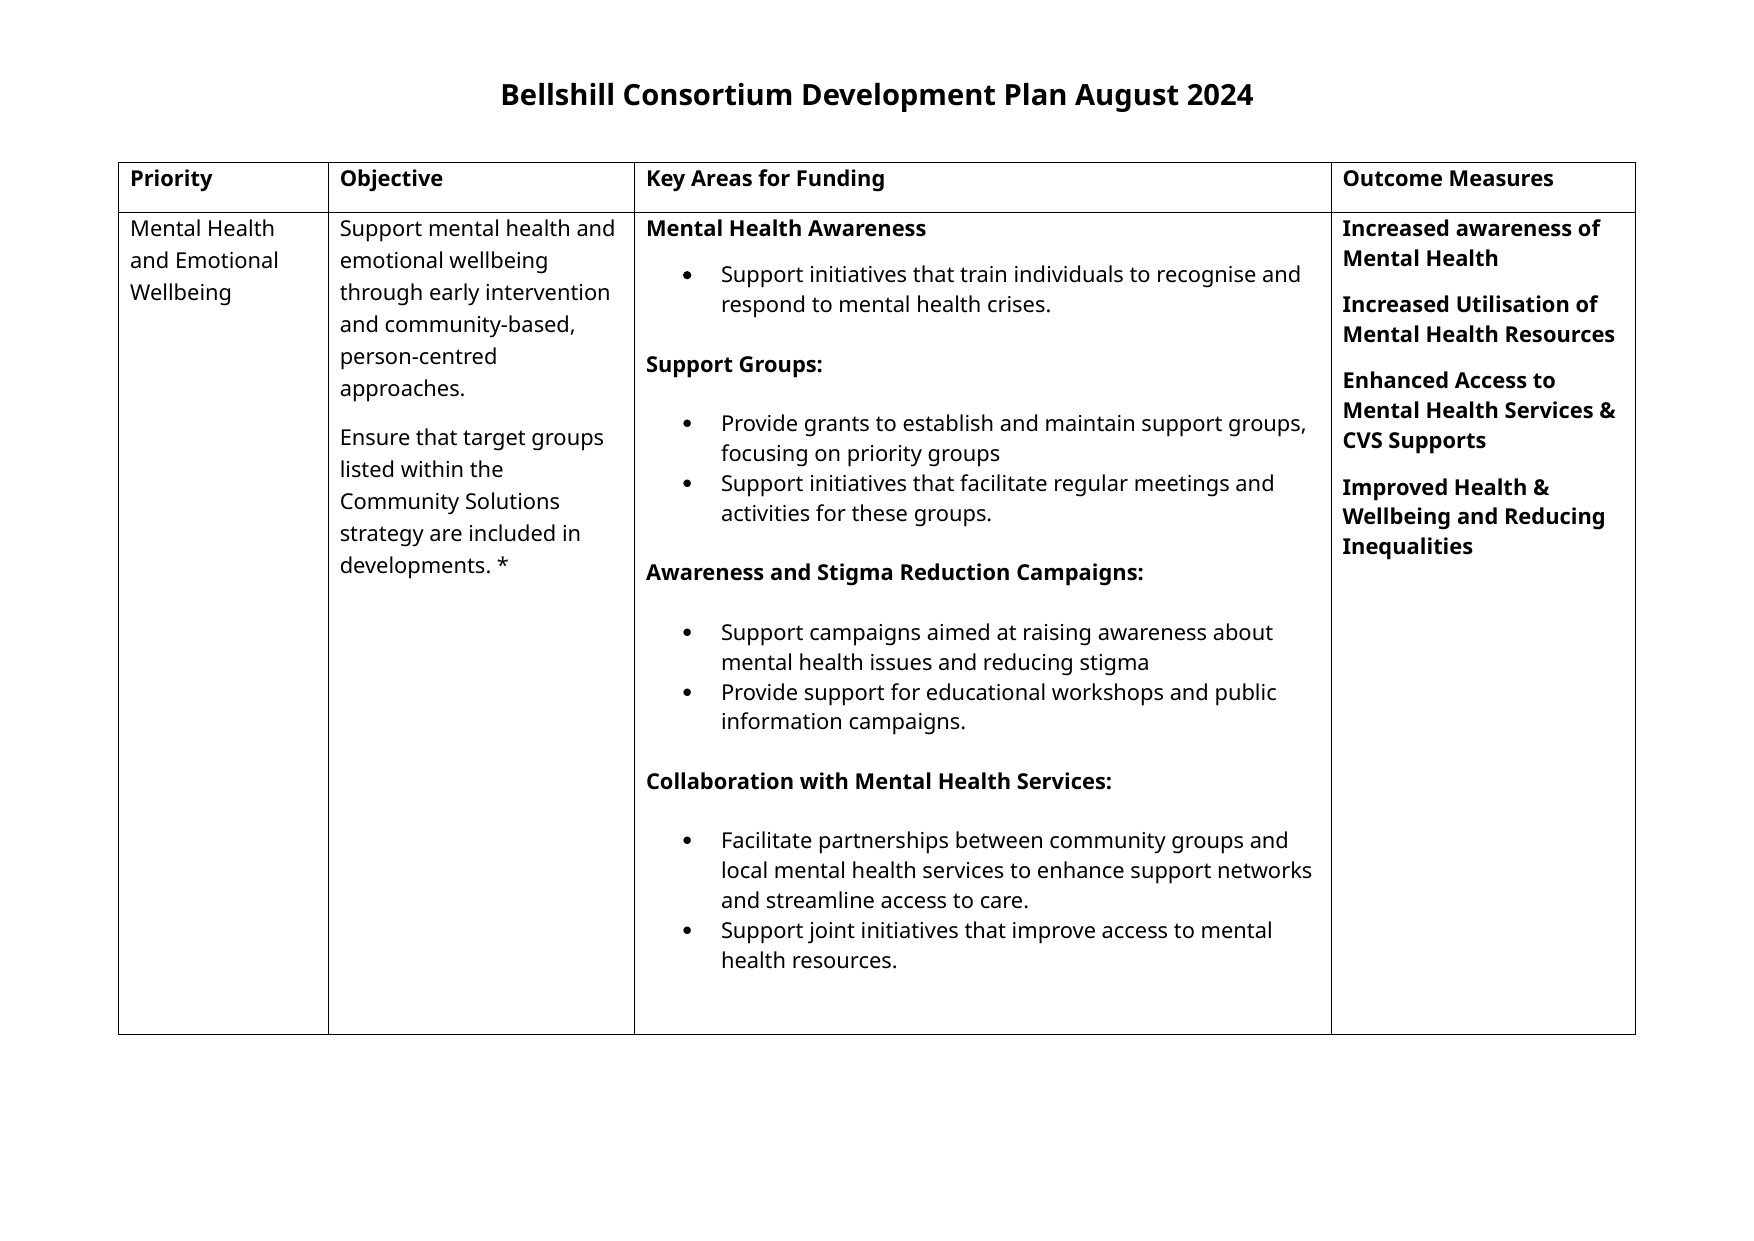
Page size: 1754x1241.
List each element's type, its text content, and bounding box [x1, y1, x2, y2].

table_header Priority [119, 163, 328, 212]
table_header Objective [329, 163, 634, 212]
table_header Outcome Measures [1332, 163, 1635, 212]
table_header Key Areas for Funding [635, 163, 1331, 212]
table_cell Mental Health Awareness Support initiatives that train individuals to recognise and respond to mental health crises. Support Groups: Provide grants to establish and maintain support groups, focusing on priority groups Support initiatives that facilitate regular meetings and activities for these groups. Awareness and Stigma Reduction Campaigns: Support campaigns aimed at raising awareness about mental health issues and reducing stigma Provide support for educational workshops and public information campaigns. Collaboration with Mental Health Services: Facilitate partnerships between community groups and local mental health services to enhance support networks and streamline access to care. Support joint initiatives that improve access to mental health resources. [635, 213, 1331, 1034]
table_cell Support mental health and emotional wellbeing through early intervention and community-based, person-centred approaches. Ensure that target groups listed within the Community Solutions strategy are included in developments. * [329, 213, 634, 1034]
table_cell Mental Health and Emotional Wellbeing [119, 213, 328, 1034]
table_cell Increased awareness of Mental Health Increased Utilisation of Mental Health Resources Enhanced Access to Mental Health Services & CVS Supports Improved Health & Wellbeing and Reducing Inequalities [1332, 213, 1635, 1034]
